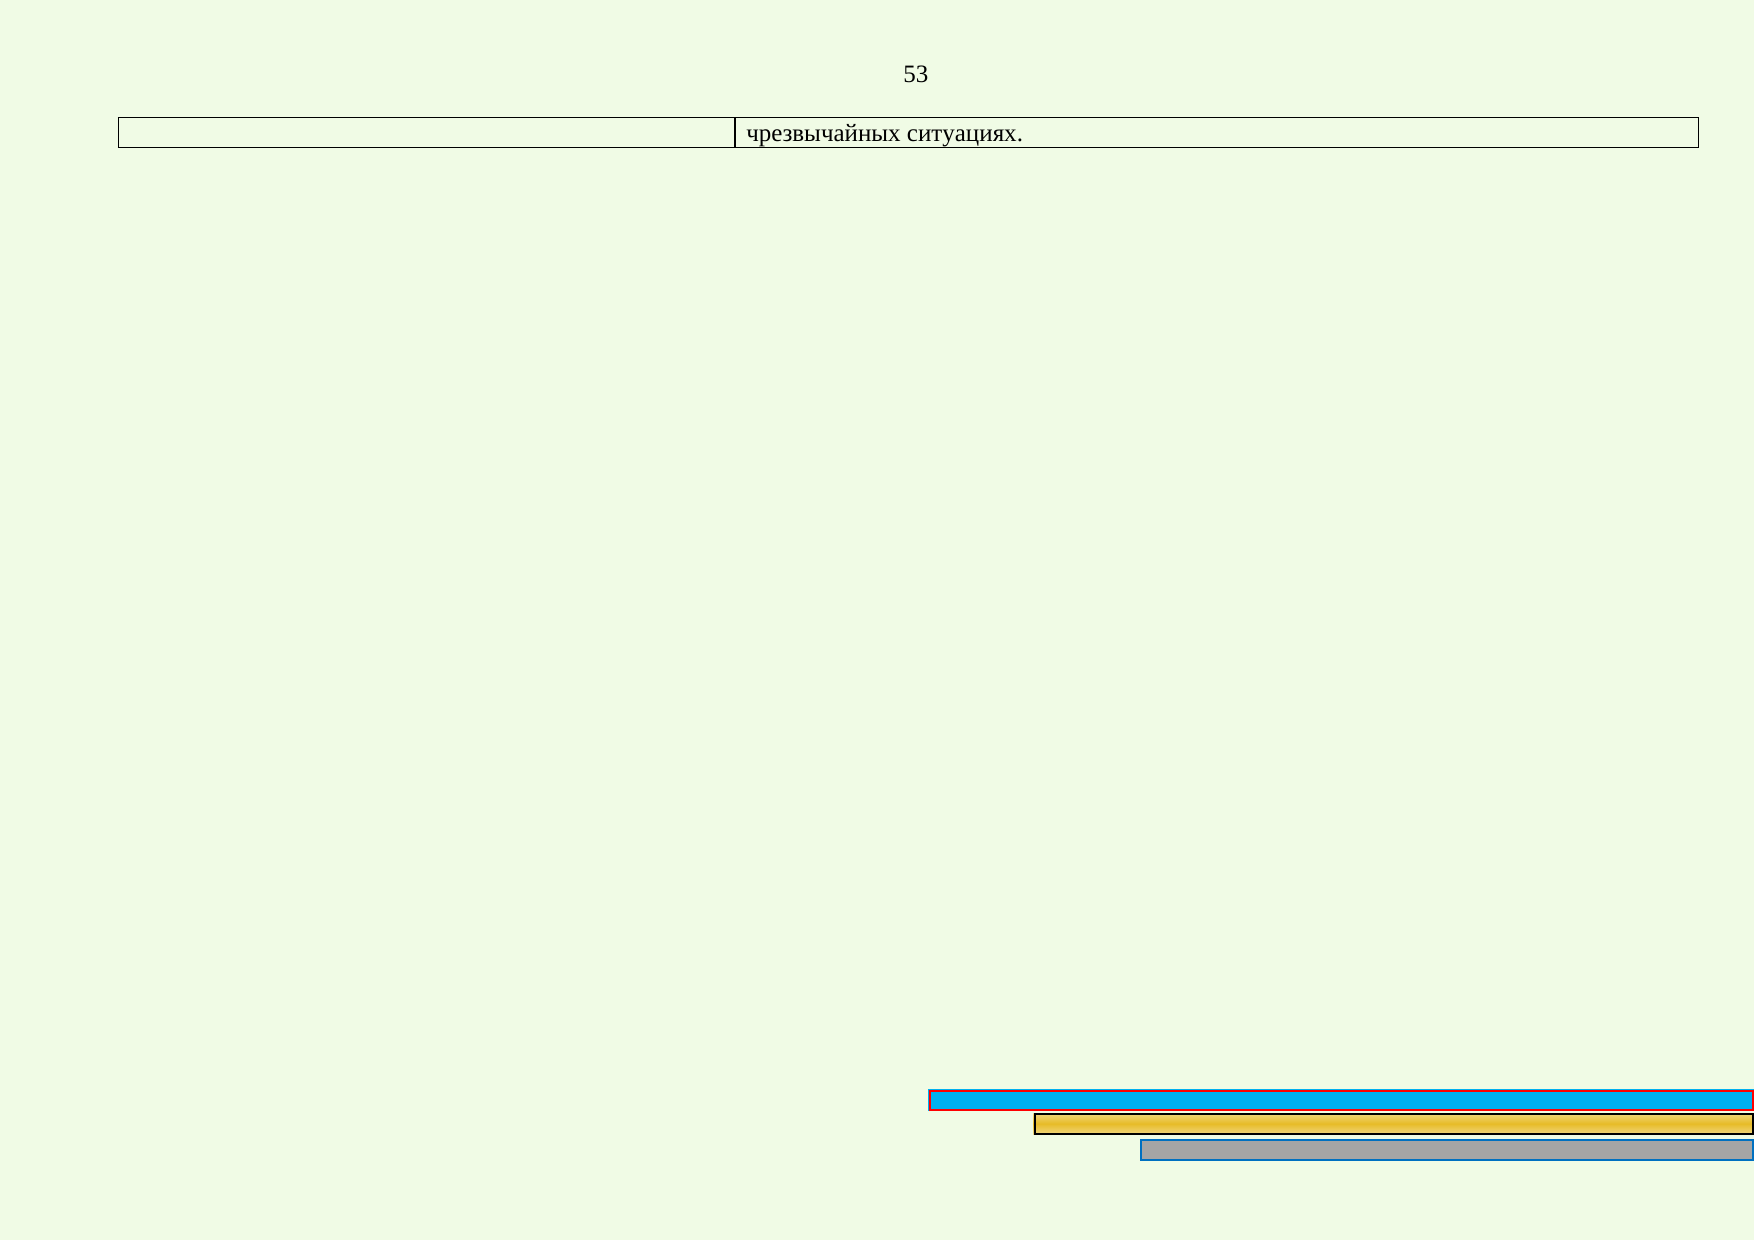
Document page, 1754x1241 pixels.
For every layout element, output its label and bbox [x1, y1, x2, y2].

table_cell [119, 118, 734, 147]
table_cell [736, 118, 1698, 147]
